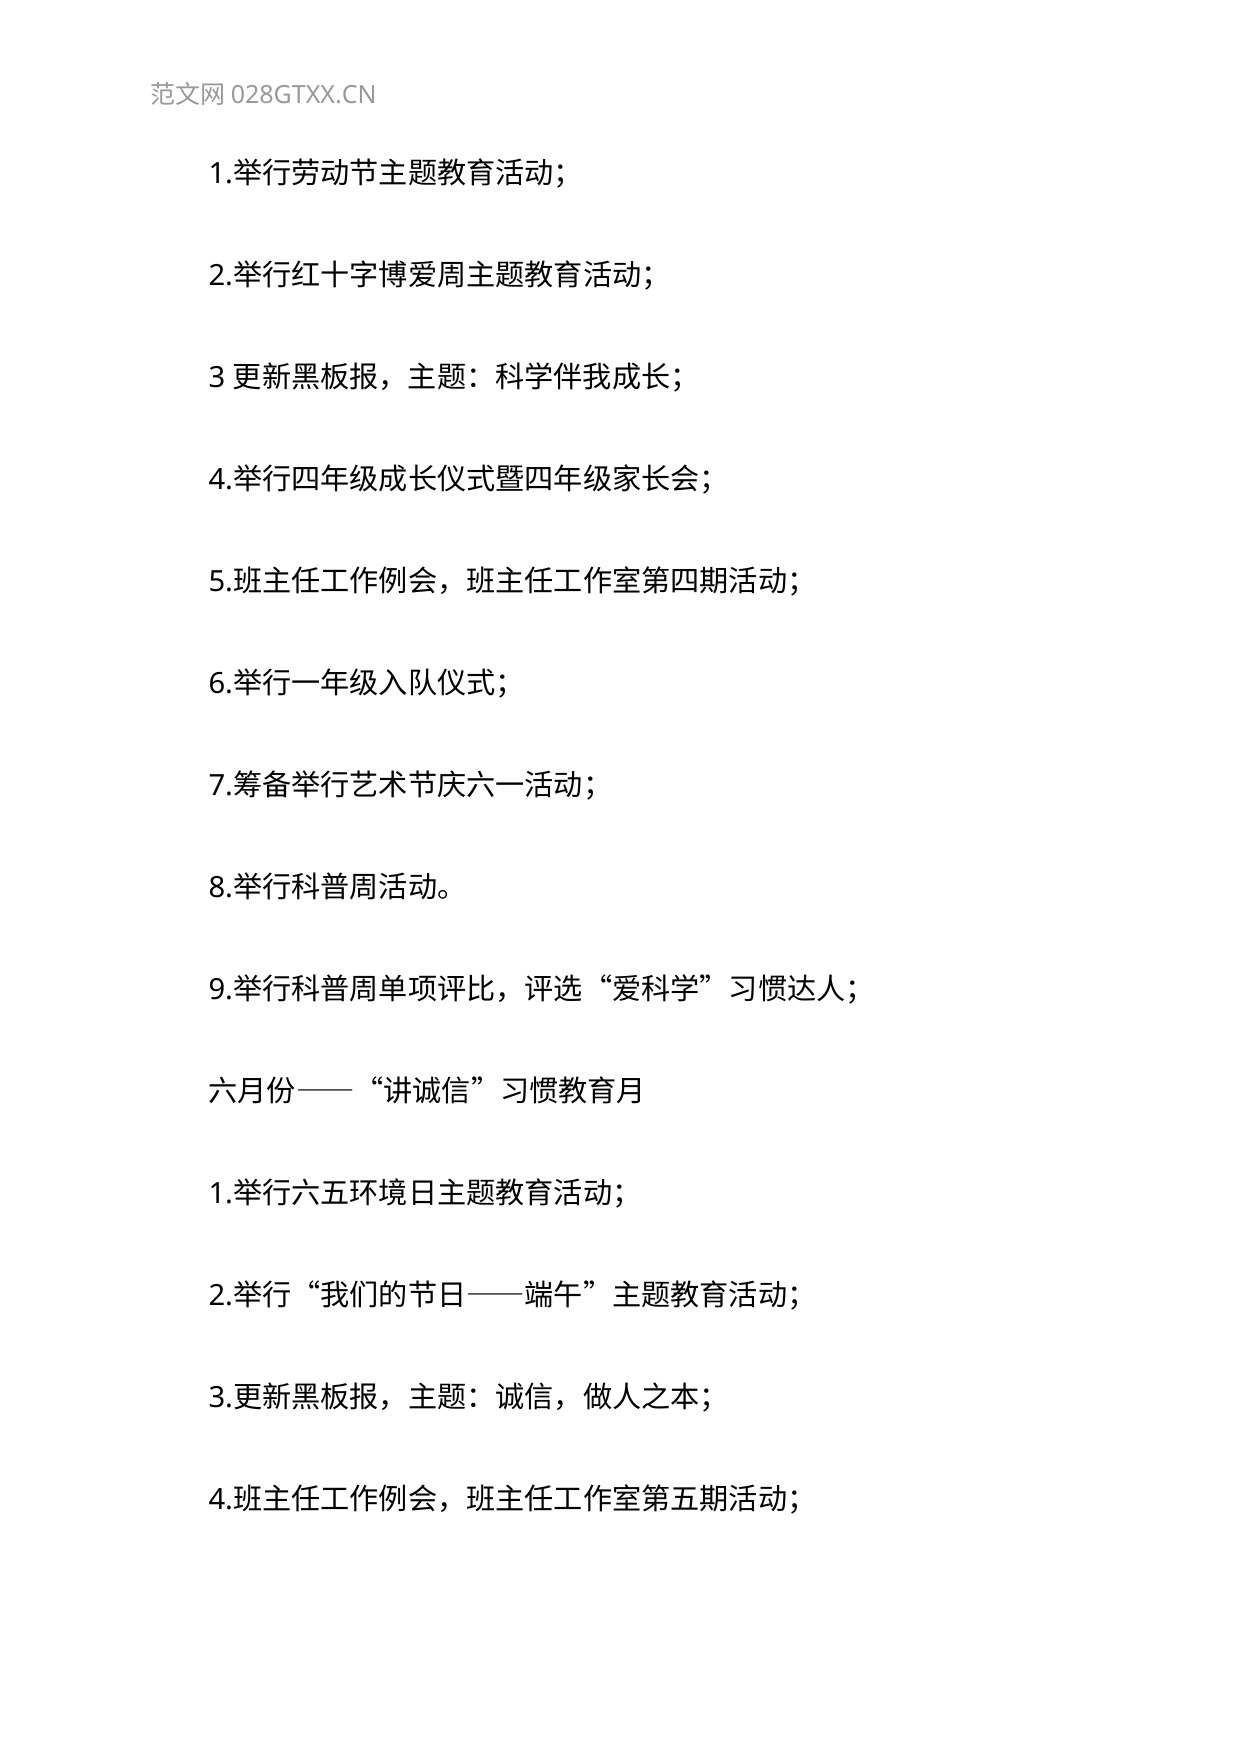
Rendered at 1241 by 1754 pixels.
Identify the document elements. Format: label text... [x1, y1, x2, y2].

text 6.举行一年级入队仪式； [150, 660, 1090, 702]
text 3.更新黑板报，主题：诚信，做人之本； [150, 1373, 1090, 1416]
text 2.举行“我们的节日——端午”主题教育活动； [150, 1272, 1090, 1314]
text 2.举行红十字博爱周主题教育活动； [150, 252, 1090, 294]
text 3 更新黑板报，主题：科学伴我成长； [150, 354, 1090, 396]
text 4.班主任工作例会，班主任工作室第五期活动； [150, 1476, 1090, 1518]
text 9.举行科普周单项评比，评选“爱科学”习惯达人； [150, 966, 1090, 1008]
text 1.举行劳动节主题教育活动； [150, 150, 1090, 192]
text 1.举行六五环境日主题教育活动； [150, 1169, 1090, 1212]
text 7.筹备举行艺术节庆六一活动； [150, 762, 1090, 804]
text 4.举行四年级成长仪式暨四年级家长会； [150, 456, 1090, 498]
text 5.班主任工作例会，班主任工作室第四期活动； [150, 558, 1090, 600]
text 六月份——“讲诚信”习惯教育月 [150, 1068, 1090, 1110]
text 8.举行科普周活动。 [150, 864, 1090, 906]
